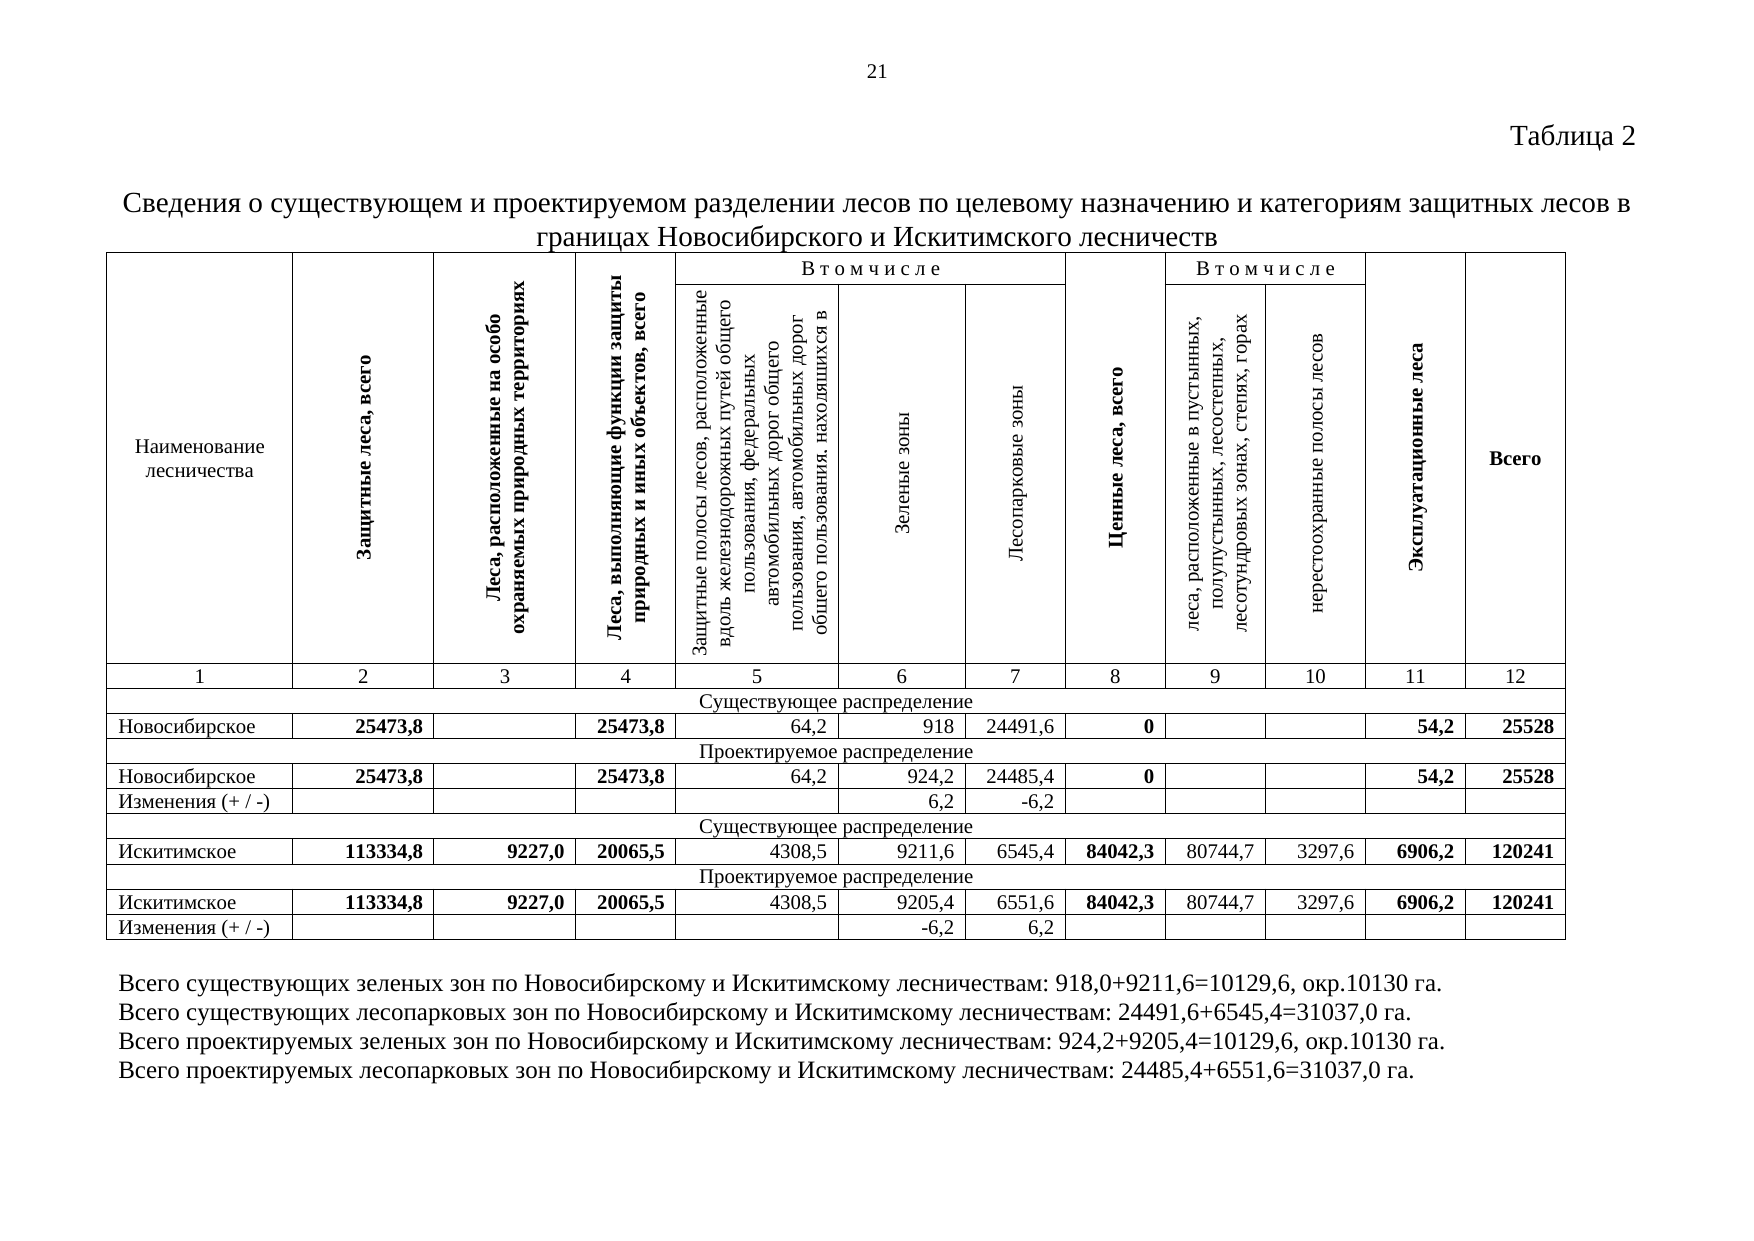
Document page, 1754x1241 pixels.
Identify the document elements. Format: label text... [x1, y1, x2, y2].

table_cell 9227,0 [434, 890, 575, 914]
table_cell 80744,7 [1166, 890, 1265, 914]
table_header Всего [1466, 253, 1565, 663]
table_cell 64,2 [676, 764, 838, 788]
table_cell [1166, 764, 1265, 788]
table_header В т о м ч и с л е [676, 253, 1065, 283]
table_cell 54,2 [1366, 714, 1465, 738]
table_cell Изменения (+ / -) [107, 915, 292, 939]
table_cell нерестоохранные полосы лесов [1266, 285, 1365, 663]
table_cell Искитимское [107, 839, 292, 863]
table_cell 10 [1266, 664, 1365, 688]
table_cell 6 [839, 664, 965, 688]
table_cell 12 [1466, 664, 1565, 688]
table_cell 2 [293, 664, 433, 688]
table_cell -6,2 [966, 789, 1065, 813]
table_cell 20065,5 [576, 839, 675, 863]
table_cell 4308,5 [676, 890, 838, 914]
table_header Леса, выполняющие функции защиты природных и иных объектов, всего [576, 253, 675, 663]
text Всего существующих зеленых зон по Новосибирскому и Искитимскому лесничествам: 918,0+9211,6=10129,6, окр.10130 га. [118, 968, 1636, 997]
table_cell 918 [839, 714, 965, 738]
table_cell Зеленые зоны [839, 285, 965, 663]
table_cell [434, 789, 575, 813]
table_cell 0 [1066, 714, 1165, 738]
table_cell 6906,2 [1366, 839, 1465, 863]
table_cell 84042,3 [1066, 890, 1165, 914]
table_cell 25528 [1466, 714, 1565, 738]
table_header Защитные леса, всего [293, 253, 433, 663]
table_cell 120241 [1466, 890, 1565, 914]
table_cell [1266, 915, 1365, 939]
table_cell Защитные полосы лесов, расположенные вдоль железнодорожных путей общего пользования, федеральных автомобильных дорог общего пользования, автомобильных дорог общего пользования, находящихся в собственности субъектов РФ [676, 285, 838, 663]
table_cell [293, 915, 433, 939]
text Таблица 2 [118, 118, 1636, 152]
table_cell [1066, 789, 1165, 813]
table_cell [434, 714, 575, 738]
table_cell Проектируемое распределение [107, 865, 1565, 888]
table_cell [1466, 915, 1565, 939]
text Всего проектируемых лесопарковых зон по Новосибирскому и Искитимскому лесничествам: 24485,4+6551,6=31037,0 га. [118, 1055, 1636, 1083]
table_cell Искитимское [107, 890, 292, 914]
table_header Наименование лесничества [107, 253, 292, 663]
table_cell -6,2 [839, 915, 965, 939]
table_cell 3 [434, 664, 575, 688]
table_cell Существующее распределение [107, 689, 1565, 713]
table_cell [576, 789, 675, 813]
table_cell 25528 [1466, 764, 1565, 788]
table_cell 0 [1066, 764, 1165, 788]
table_cell 24491,6 [966, 714, 1065, 738]
table_header Эксплуатационные леса [1366, 253, 1465, 663]
table_cell 9 [1166, 664, 1265, 688]
text Всего проектируемых зеленых зон по Новосибирскому и Искитимскому лесничествам: 924,2+9205,4=10129,6, окр.10130 га. [118, 1026, 1636, 1055]
table_cell Новосибирское [107, 764, 292, 788]
table_cell 3297,6 [1266, 890, 1365, 914]
table_cell 1 [107, 664, 292, 688]
table_cell [1166, 714, 1265, 738]
table_cell 6,2 [966, 915, 1065, 939]
table_cell Существующее распределение [107, 814, 1565, 838]
table_cell [1366, 915, 1465, 939]
table_cell 9211,6 [839, 839, 965, 863]
table_cell 4 [576, 664, 675, 688]
table_cell [1266, 714, 1365, 738]
table_cell [1166, 789, 1265, 813]
table_cell 11 [1366, 664, 1465, 688]
table_cell 924,2 [839, 764, 965, 788]
table_cell 54,2 [1366, 764, 1465, 788]
table_cell [1266, 764, 1365, 788]
table_cell 80744,7 [1166, 839, 1265, 863]
table_cell Новосибирское [107, 714, 292, 738]
table_cell [434, 915, 575, 939]
table_cell 9227,0 [434, 839, 575, 863]
table_cell Лесопарковые зоны [966, 285, 1065, 663]
table_cell 120241 [1466, 839, 1565, 863]
table_cell [434, 764, 575, 788]
table_cell 113334,8 [293, 839, 433, 863]
table_cell 24485,4 [966, 764, 1065, 788]
table_cell 25473,8 [293, 764, 433, 788]
table_cell [1266, 789, 1365, 813]
table_cell леса, расположенные в пустынных, полупустынных, лесостепных, лесотундровых зонах, степях, горах [1166, 285, 1265, 663]
text Всего существующих лесопарковых зон по Новосибирскому и Искитимскому лесничествам: 24491,6+6545,4=31037,0 га. [118, 997, 1636, 1026]
table_cell 25473,8 [576, 714, 675, 738]
table_cell [676, 915, 838, 939]
table_cell [676, 789, 838, 813]
table_cell Проектируемое распределение [107, 739, 1565, 763]
table_cell 6,2 [839, 789, 965, 813]
table_cell [1466, 789, 1565, 813]
table_cell 113334,8 [293, 890, 433, 914]
table_cell 4308,5 [676, 839, 838, 863]
table_cell 64,2 [676, 714, 838, 738]
table_cell [1166, 915, 1265, 939]
table_cell 84042,3 [1066, 839, 1165, 863]
table_cell [1366, 789, 1465, 813]
table_cell 8 [1066, 664, 1165, 688]
table_header В т о м ч и с л е [1166, 253, 1365, 283]
table_cell [1066, 915, 1165, 939]
table_cell 3297,6 [1266, 839, 1365, 863]
table_cell 7 [966, 664, 1065, 688]
table_cell 6545,4 [966, 839, 1065, 863]
table_cell 5 [676, 664, 838, 688]
table_cell 6551,6 [966, 890, 1065, 914]
text Сведения о существующем и проектируемом разделении лесов по целевому назначению и категориям защитных лесов в границах Новосибирского и Искитимского лесничеств [118, 185, 1636, 252]
table_cell 9205,4 [839, 890, 965, 914]
table_cell 25473,8 [293, 714, 433, 738]
table_cell Изменения (+ / -) [107, 789, 292, 813]
table_cell [293, 789, 433, 813]
table_cell [576, 915, 675, 939]
table_cell 25473,8 [576, 764, 675, 788]
table_cell 20065,5 [576, 890, 675, 914]
table_cell 6906,2 [1366, 890, 1465, 914]
table_header Леса, расположенные на особо охраняемых природных территориях [434, 253, 575, 663]
table_header Ценные леса, всего [1066, 253, 1165, 663]
